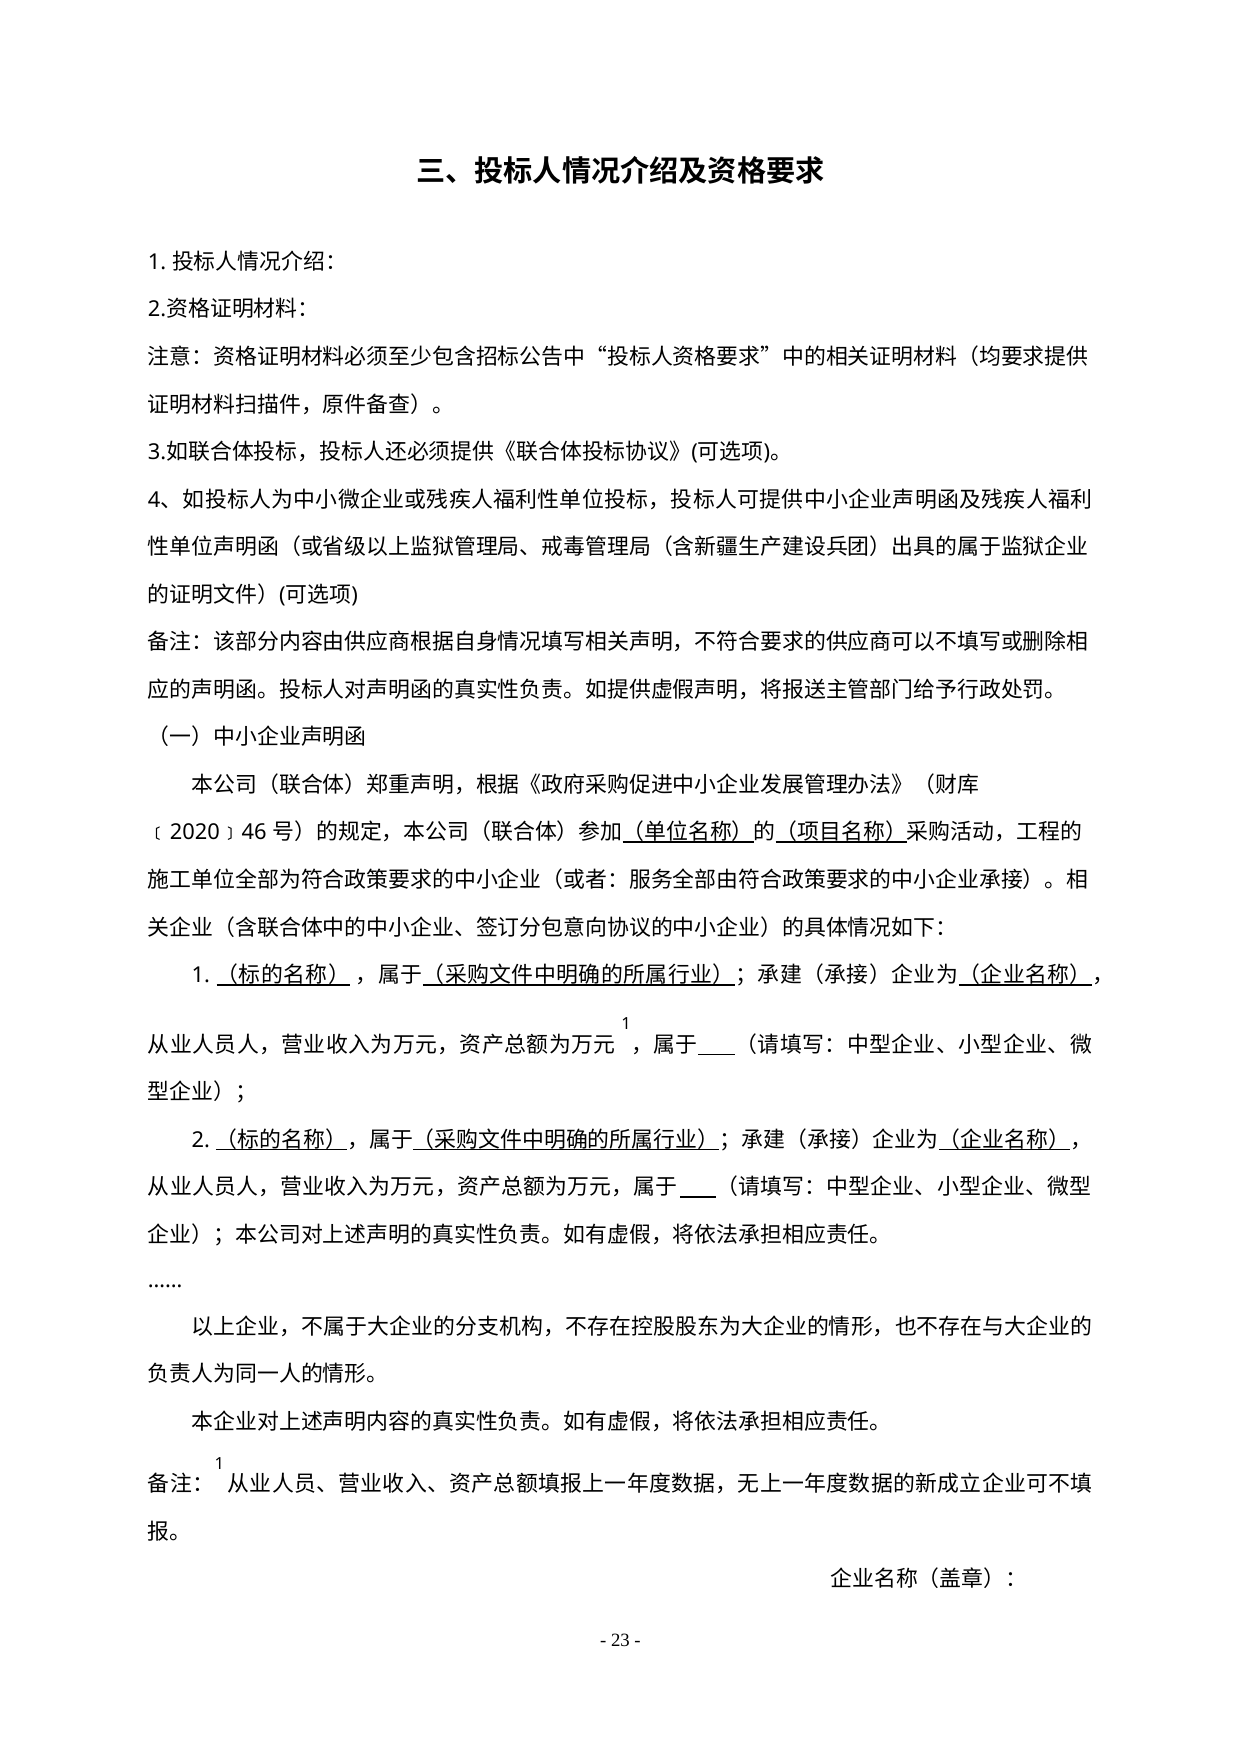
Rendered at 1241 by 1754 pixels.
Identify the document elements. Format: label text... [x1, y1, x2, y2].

text 本公司（联合体）郑重声明，根据《政府采购促进中小企业发展管理办法》（财库﹝2020﹞46 号）的规定，本公司（联合体）参加（单位名称）的（项目名称）采购活动，工程的施工单位全部为符合政策要求的中小企业（或者：服务全部由符合政策要求的中小企业承接）。相关企业（含联合体中的中小企业、签订分包意向协议的中小企业）的具体情况如下： [148, 767, 1092, 941]
text 2.资格证明材料： [148, 291, 1092, 323]
text 企业名称（盖章）： [148, 1561, 1027, 1593]
text 注意：资格证明材料必须至少包含招标公告中“投标人资格要求”中的相关证明材料（均要求提供证明材料扫描件，原件备查）。 [148, 339, 1092, 418]
text …… [148, 1264, 1092, 1294]
subtitle 三、投标人情况介绍及资格要求 [148, 148, 1092, 190]
text 2. （标的名称），属于（采购文件中明确的所属行业）；承建（承接）企业为（企业名称），从业人员人，营业收入为万元，资产总额为万元，属于 （请填写：中型企业、小型企业、微型企业）；本公司对上述声明的真实性负责。如有虚假，将依法承担相应责任。 [148, 1122, 1092, 1248]
text 本企业对上述声明内容的真实性负责。如有虚假，将依法承担相应责任。 [148, 1404, 1092, 1436]
text 备注：1从业人员、营业收入、资产总额填报上一年度数据，无上一年度数据的新成立企业可不填报。 [148, 1451, 1092, 1546]
text 1. 投标人情况介绍： [148, 244, 1092, 276]
text （一）中小企业声明函 [148, 719, 1092, 751]
text 3.如联合体投标，投标人还必须提供《联合体投标协议》(可选项)。 [148, 434, 1092, 466]
text 备注：该部分内容由供应商根据自身情况填写相关声明，不符合要求的供应商可以不填写或删除相应的声明函。投标人对声明函的真实性负责。如提供虚假声明，将报送主管部门给予行政处罚。 [148, 624, 1092, 703]
text 1. （标的名称） ，属于（采购文件中明确的所属行业）；承建（承接）企业为（企业名称），从业人员人，营业收入为万元，资产总额为万元1，属于 （请填写：中型企业、小型企业、微型企业）； [148, 957, 1092, 1106]
text 以上企业，不属于大企业的分支机构，不存在控股股东为大企业的情形，也不存在与大企业的负责人为同一人的情形。 [148, 1309, 1092, 1388]
text 4、如投标人为中小微企业或残疾人福利性单位投标，投标人可提供中小企业声明函及残疾人福利性单位声明函（或省级以上监狱管理局、戒毒管理局（含新疆生产建设兵团）出具的属于监狱企业的证明文件）(可选项) [148, 482, 1092, 608]
